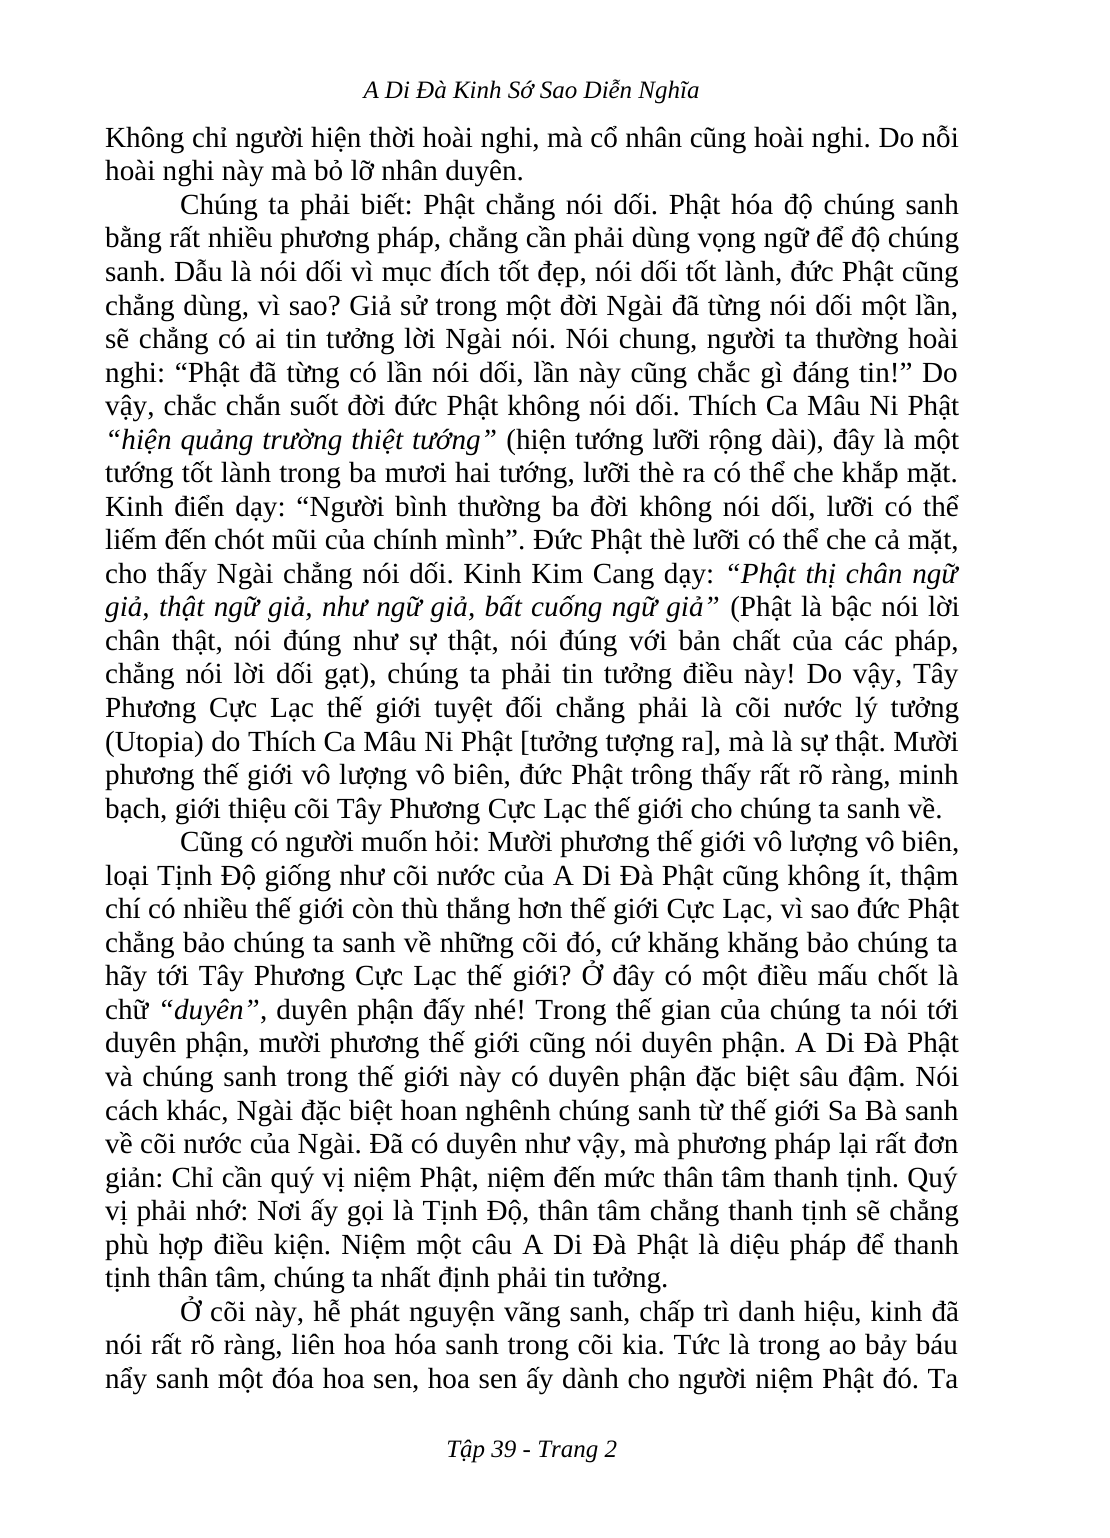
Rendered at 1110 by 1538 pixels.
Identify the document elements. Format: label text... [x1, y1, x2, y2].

text Cũng có người muốn hỏi: Mười phương thế giới vô lượng vô biên, loại Tịnh Độ giống như cõi nước của A Di Đà Phật cũng không ít, thậm chí có nhiều thế giới còn thù thắng hơn thế giới Cực Lạc, vì sao đức Phật chẳng bảo chúng ta sanh về những cõi đó, cứ khăng khăng bảo chúng ta hãy tới Tây Phương Cực Lạc thế giới? Ở đây có một điều mấu chốt là chữ “duyên”, duyên phận đấy nhé! Trong thế gian của chúng ta nói tới duyên phận, mười phương thế giới cũng nói duyên phận. A Di Đà Phật và chúng sanh trong thế giới này có duyên phận đặc biệt sâu đậm. Nói cách khác, Ngài đặc biệt hoan nghênh chúng sanh từ thế giới Sa Bà sanh về cõi nước của Ngài. Đã có duyên như vậy, mà phương pháp lại rất đơn giản: Chỉ cần quý vị niệm Phật, niệm đến mức thân tâm thanh tịnh. Quý vị phải nhớ: Nơi ấy gọi là Tịnh Độ, thân tâm chẳng thanh tịnh sẽ chẳng phù hợp điều kiện. Niệm một câu A Di Đà Phật là diệu pháp để thanh tịnh thân tâm, chúng ta nhất định phải tin tưởng. [105, 824, 960, 1294]
text Chúng ta phải biết: Phật chẳng nói dối. Phật hóa độ chúng sanh bằng rất nhiều phương pháp, chẳng cần phải dùng vọng ngữ để độ chúng sanh. Dẫu là nói dối vì mục đích tốt đẹp, nói dối tốt lành, đức Phật cũng chẳng dùng, vì sao? Giả sử trong một đời Ngài đã từng nói dối một lần, sẽ chẳng có ai tin tưởng lời Ngài nói. Nói chung, người ta thường hoài nghi: “Phật đã từng có lần nói dối, lần này cũng chắc gì đáng tin!” Do vậy, chắc chắn suốt đời đức Phật không nói dối. Thích Ca Mâu Ni Phật “hiện quảng trường thiệt tướng” (hiện tướng lưỡi rộng dài), đây là một tướng tốt lành trong ba mươi hai tướng, lưỡi thè ra có thể che khắp mặt. Kinh điển dạy: “Người bình thường ba đời không nói dối, lưỡi có thể liếm đến chót mũi của chính mình”. Đức Phật thè lưỡi có thể che cả mặt, cho thấy Ngài chẳng nói dối. Kinh Kim Cang dạy: “Phật thị chân ngữ giả, thật ngữ giả, như ngữ giả, bất cuống ngữ giả” (Phật là bậc nói lời chân thật, nói đúng như sự thật, nói đúng với bản chất của các pháp, chẳng nói lời dối gạt), chúng ta phải tin tưởng điều này! Do vậy, Tây Phương Cực Lạc thế giới tuyệt đối chẳng phải là cõi nước lý tưởng (Utopia) do Thích Ca Mâu Ni Phật [tưởng tượng ra], mà là sự thật. Mười phương thế giới vô lượng vô biên, đức Phật trông thấy rất rõ ràng, minh bạch, giới thiệu cõi Tây Phương Cực Lạc thế giới cho chúng ta sanh về. [105, 187, 960, 824]
